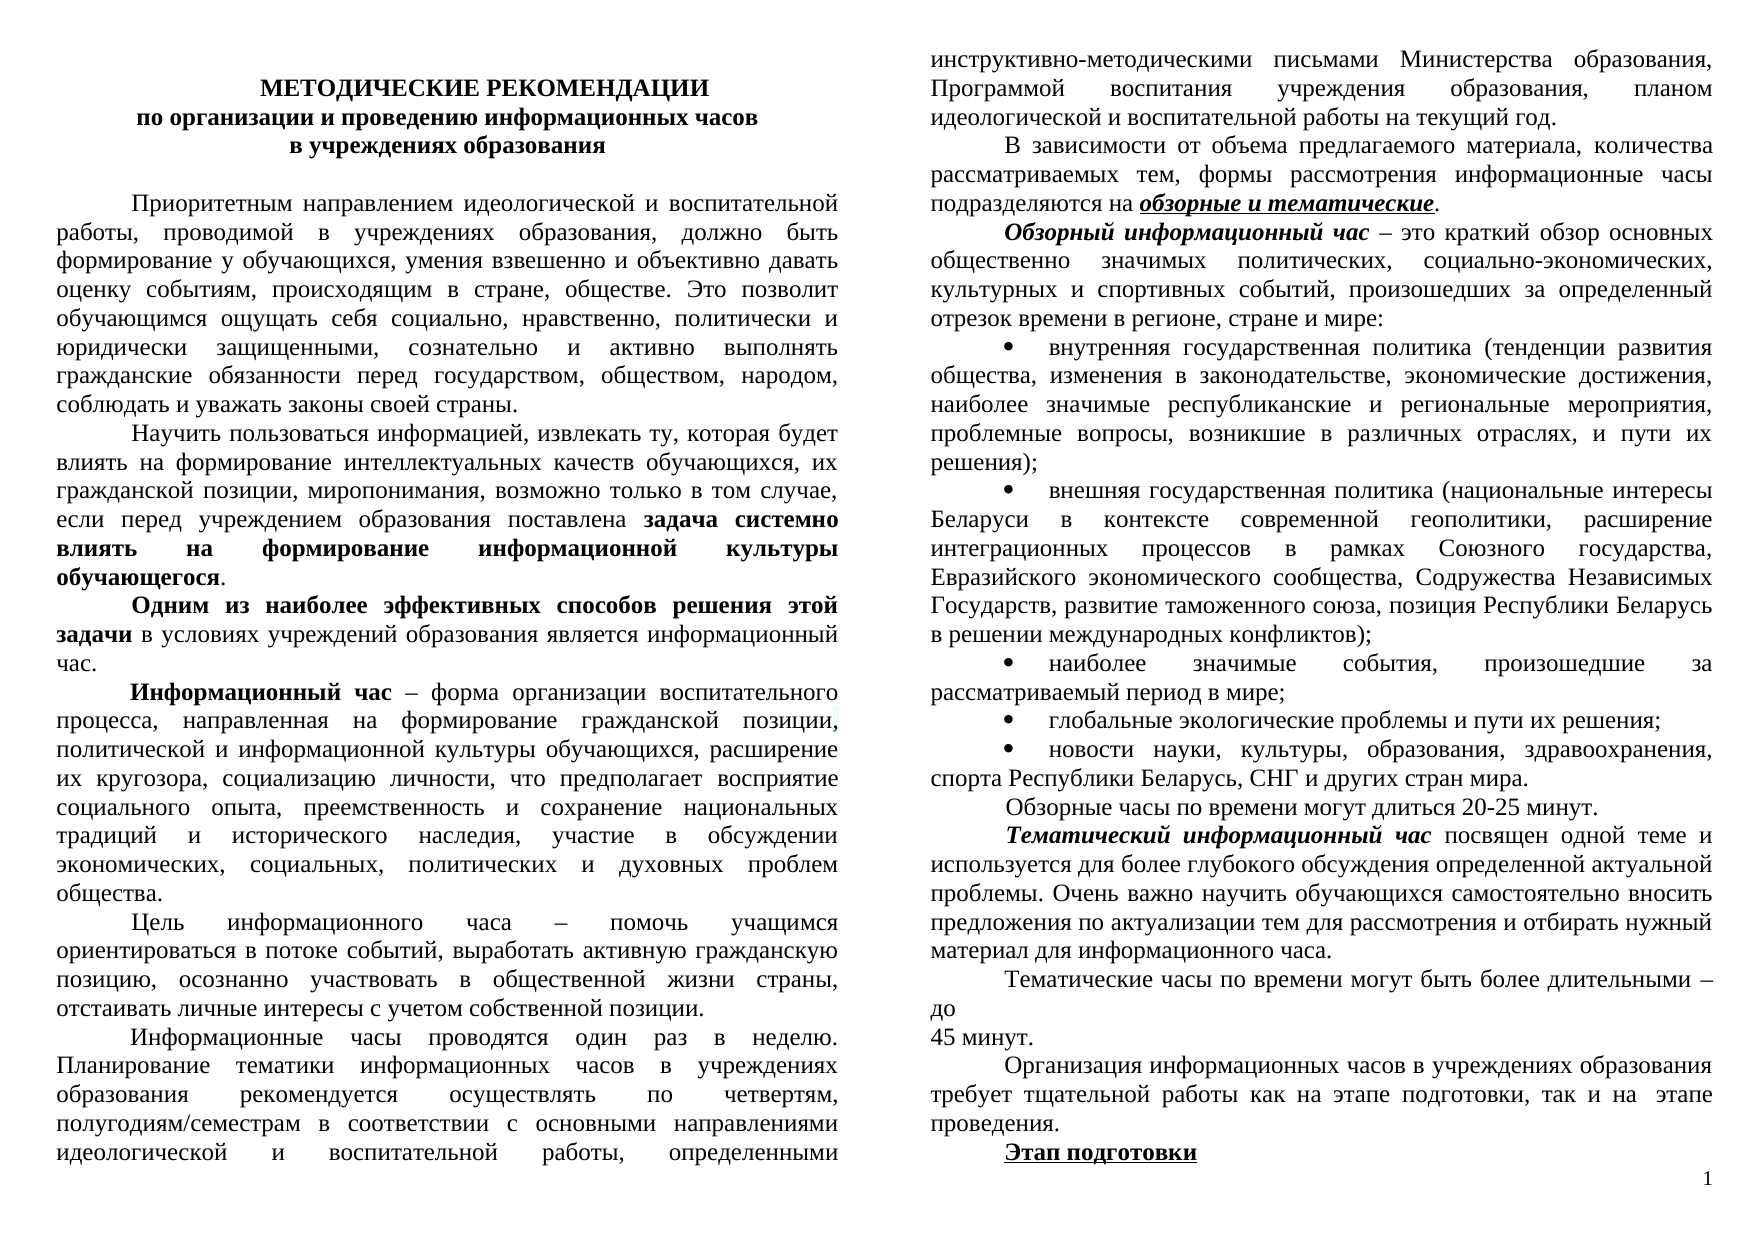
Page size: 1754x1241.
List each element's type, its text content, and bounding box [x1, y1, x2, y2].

text Организация информационных часов в учреждениях образования требует тщательной работы как на этапе подготовки, так и на этапе проведения. [930, 1051, 1713, 1137]
text Информационные часы проводятся один раз в неделю. Планирование тематики информационных часов в учреждениях образования рекомендуется осуществлять по четвертям, полугодиям/семестрам в соответствии с основными направлениями идеологической и воспитательной работы, определенными инструктивно-методическими письмами Министерства образования, Программой воспитания учреждения образования, планом идеологической и воспитательной работы на текущий год. [930, 44, 1713, 131]
text Тематический информационный час посвящен одной теме и используется для более глубокого обсуждения определенной актуальной проблемы. Очень важно научить обучающихся самостоятельно вносить предложения по актуализации тем для рассмотрения и отбирать нужный материал для информационного часа. [930, 821, 1713, 964]
text Обзорный информационный час – это краткий обзор основных общественно значимых политических, социально-экономических, культурных и спортивных событий, произошедших за определенный отрезок времени в регионе, стране и мире: [930, 217, 1713, 332]
text Обзорные часы по времени могут длиться 20-25 минут. [930, 792, 1713, 821]
text Тематические часы по времени могут быть более длительными – до 45 минут. [930, 964, 1713, 1051]
text Информационный час – форма организации воспитательного процесса, направленная на формирование гражданской позиции, политической и информационной культуры обучающихся, расширение их кругозора, социализацию личности, что предполагает восприятие социального опыта, преемственность и сохранение национальных традиций и исторического наследия, участие в обсуждении экономических, социальных, политических и духовных проблем общества. [56, 677, 839, 907]
list внутренняя государственная политика (тенденции развития общества, изменения в законодательстве, экономические достижения, наиболее значимые республиканские и региональные мероприятия, проблемные вопросы, возникшие в различных отраслях, и пути их решения); [930, 332, 1713, 476]
text Цель информационного часа – помочь учащимся ориентироваться в потоке событий, выработать активную гражданскую позицию, осознанно участвовать в общественной жизни страны, отстаивать личные интересы с учетом собственной позиции. [56, 907, 839, 1022]
text Этап подготовки [930, 1137, 1713, 1166]
text В зависимости от объема предлагаемого материала, количества рассматриваемых тем, формы рассмотрения информационные часы подразделяются на обзорные и тематические. [930, 131, 1713, 217]
list глобальные экологические проблемы и пути их решения; [930, 706, 1713, 734]
text Приоритетным направлением идеологической и воспитательной работы, проводимой в учреждениях образования, должно быть формирование у обучающихся, умения взвешенно и объективно давать оценку событиям, происходящим в стране, обществе. Это позволит обучающимся ощущать себя социально, нравственно, политически и юридически защищенными, сознательно и активно выполнять гражданские обязанности перед государством, обществом, народом, соблюдать и уважать законы своей страны. [56, 188, 839, 418]
list внешняя государственная политика (национальные интересы Беларуси в контексте современной геополитики, расширение интеграционных процессов в рамках Союзного государства, Евразийского экономического сообщества, Содружества Независимых Государств, развитие таможенного союза, позиция Республики Беларусь в решении международных конфликтов); [930, 476, 1713, 648]
text Научить пользоваться информацией, извлекать ту, которая будет влиять на формирование интеллектуальных качеств обучающихся, их гражданской позиции, миропонимания, возможно только в том случае, если перед учреждением образования поставлена задача системно влиять на формирование информационной культуры обучающегося. [56, 418, 839, 591]
list наиболее значимые события, произошедшие за рассматриваемый период в мире; [930, 648, 1713, 706]
title МЕТОДИЧЕСКИЕ РЕКОМЕНДАЦИИ по организации и проведению информационных часов в учреждениях образования [56, 73, 839, 159]
text Одним из наиболее эффективных способов решения этой задачи в условиях учреждений образования является информационный час. [56, 591, 839, 677]
list новости науки, культуры, образования, здравоохранения, спорта Республики Беларусь, СНГ и других стран мира. [930, 734, 1713, 792]
text Информационные часы проводятся один раз в неделю. Планирование тематики информационных часов в учреждениях образования рекомендуется осуществлять по четвертям, полугодиям/семестрам в соответствии с основными направлениями идеологической и воспитательной работы, определенными инструктивно-методическими письмами Министерства образования, Программой воспитания учреждения образования, планом идеологической и воспитательной работы на текущий год. [56, 1022, 839, 1166]
